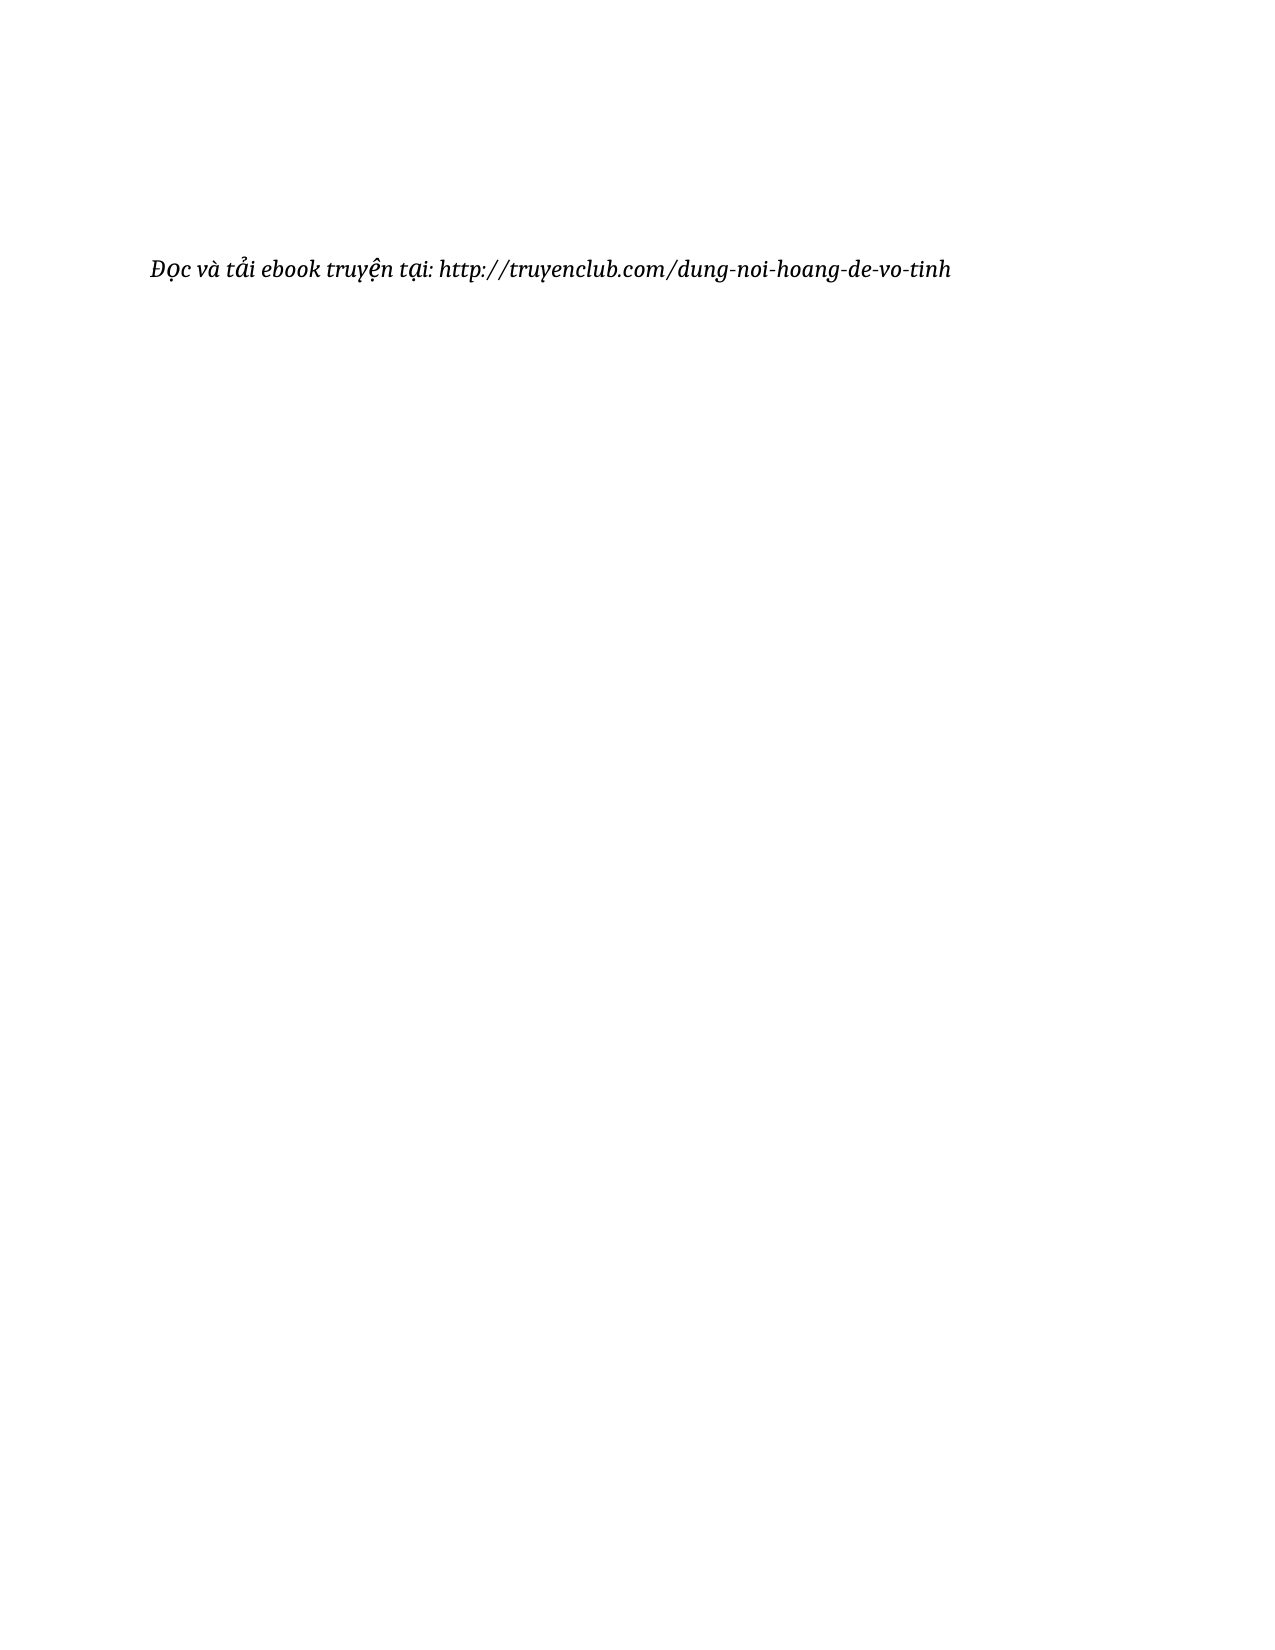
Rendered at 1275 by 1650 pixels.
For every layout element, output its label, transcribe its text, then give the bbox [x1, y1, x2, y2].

text Đọc và tải ebook truyện tại: http://truyenclub.com/dung-noi-hoang-de-vo-tinh [150, 255, 1125, 284]
